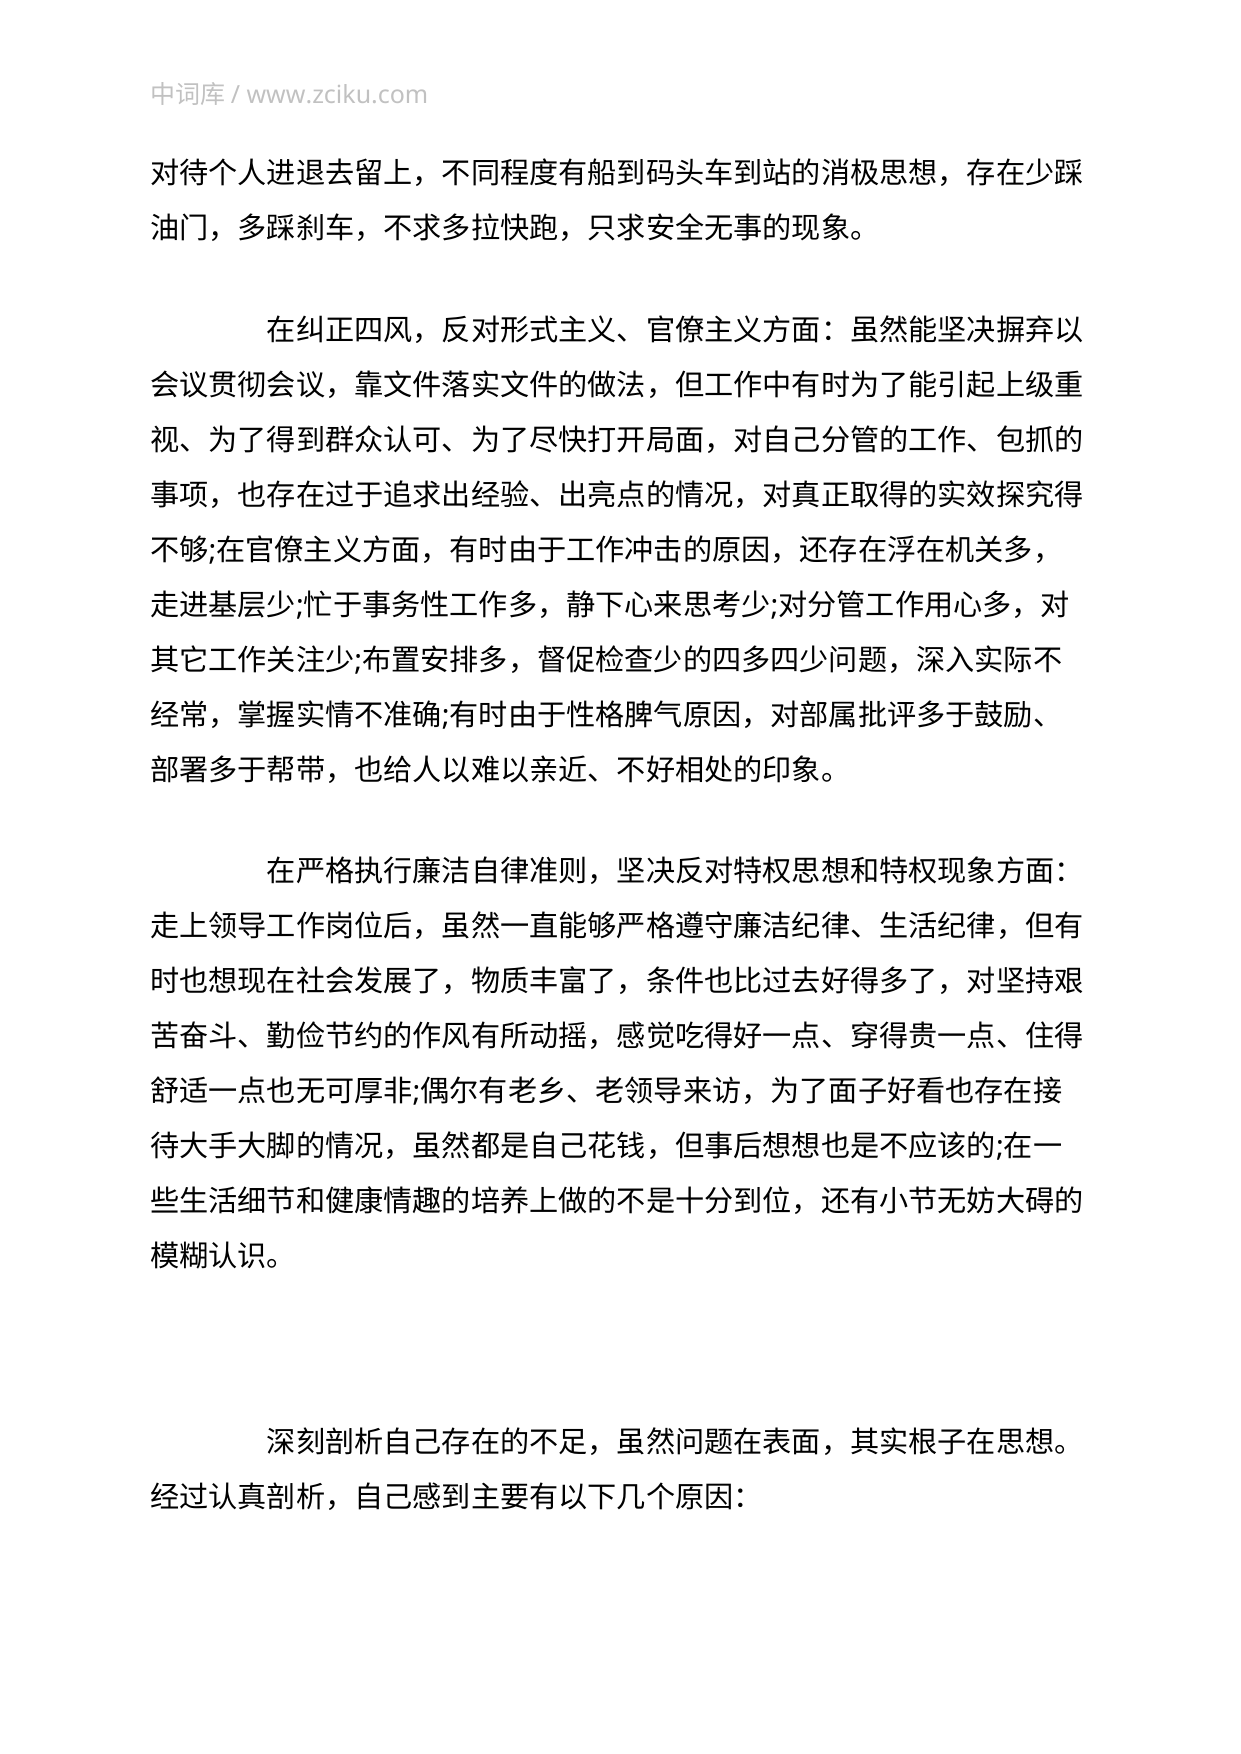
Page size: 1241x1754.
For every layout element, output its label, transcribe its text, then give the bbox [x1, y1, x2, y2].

text 深刻剖析自己存在的不足，虽然问题在表面，其实根子在思想。经过认真剖析，自己感到主要有以下几个原因： [150, 1418, 1090, 1516]
text 在纠正四风，反对形式主义、官僚主义方面：虽然能坚决摒弃以会议贯彻会议，靠文件落实文件的做法，但工作中有时为了能引起上级重视、为了得到群众认可、为了尽快打开局面，对自己分管的工作、包抓的事项，也存在过于追求出经验、出亮点的情况，对真正取得的实效探究得不够;在官僚主义方面，有时由于工作冲击的原因，还存在浮在机关多，走进基层少;忙于事务性工作多，静下心来思考少;对分管工作用心多，对其它工作关注少;布置安排多，督促检查少的四多四少问题，深入实际不经常，掌握实情不准确;有时由于性格脾气原因，对部属批评多于鼓励、部署多于帮带，也给人以难以亲近、不好相处的印象。 [150, 307, 1090, 788]
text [150, 150, 1090, 247]
text 在严格执行廉洁自律准则，坚决反对特权思想和特权现象方面：走上领导工作岗位后，虽然一直能够严格遵守廉洁纪律、生活纪律，但有时也想现在社会发展了，物质丰富了，条件也比过去好得多了，对坚持艰苦奋斗、勤俭节约的作风有所动摇，感觉吃得好一点、穿得贵一点、住得舒适一点也无可厚非;偶尔有老乡、老领导来访，为了面子好看也存在接待大手大脚的情况，虽然都是自己花钱，但事后想想也是不应该的;在一些生活细节和健康情趣的培养上做的不是十分到位，还有小节无妨大碍的模糊认识。 [150, 848, 1090, 1275]
